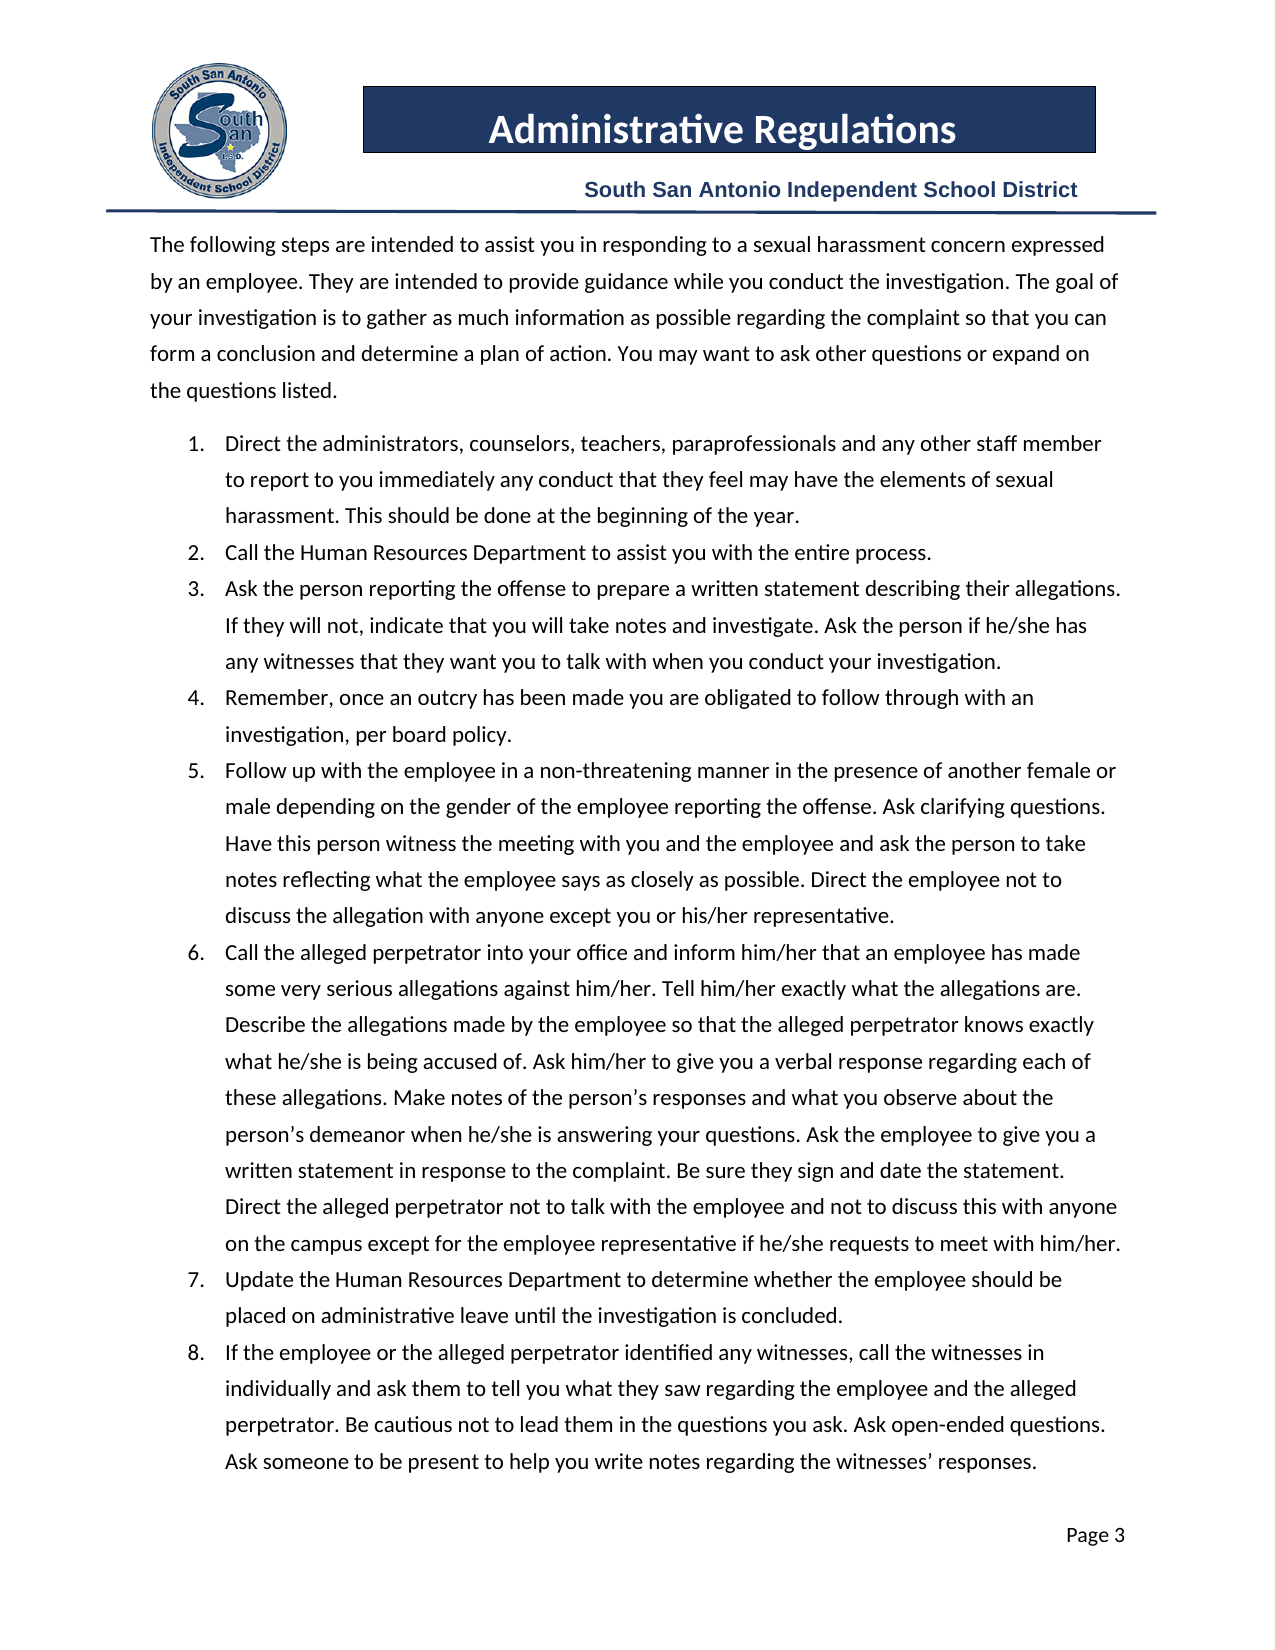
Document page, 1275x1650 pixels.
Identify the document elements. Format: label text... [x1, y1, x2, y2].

list Update the Human Resources Department to determine whether the employee should be placed on administrative leave until the investigation is concluded. [187, 1265, 1125, 1329]
list Call the Human Resources Department to assist you with the entire process. [187, 538, 1125, 566]
list If the employee or the alleged perpetrator identified any witnesses, call the witnesses in individually and ask them to tell you what they saw regarding the employee and the alleged perpetrator. Be cautious not to lead them in the questions you ask. Ask open-ended questions. Ask someone to be present to help you write notes regarding the witnesses’ responses. [187, 1338, 1125, 1475]
list Remember, once an outcry has been made you are obligated to follow through with an investigation, per board policy. [187, 683, 1125, 748]
list Call the alleged perpetrator into your office and inform him/her that an employee has made some very serious allegations against him/her. Tell him/her exactly what the allegations are. Describe the allegations made by the employee so that the alleged perpetrator knows exactly what he/she is being accused of. Ask him/her to give you a verbal response regarding each of these allegations. Make notes of the person’s responses and what you observe about the person’s demeanor when he/she is answering your questions. Ask the employee to give you a written statement in response to the complaint. Be sure they sign and date the statement. Direct the alleged perpetrator not to talk with the employee and not to discuss this with anyone on the campus except for the employee representative if he/she requests to meet with him/her. [187, 938, 1125, 1257]
list Direct the administrators, counselors, teachers, paraprofessionals and any other staff member to report to you immediately any conduct that they feel may have the elements of sexual harassment. This should be done at the beginning of the year. [187, 429, 1125, 530]
list Follow up with the employee in a non-threatening manner in the presence of another female or male depending on the gender of the employee reporting the offense. Ask clarifying questions. Have this person witness the meeting with you and the employee and ask the person to take notes reflecting what the employee says as closely as possible. Direct the employee not to discuss the allegation with anyone except you or his/her representative. [187, 756, 1125, 929]
picture [150, 61, 288, 135]
list Ask the person reporting the offense to prepare a written statement describing their allegations. If they will not, indicate that you will take notes and investigate. Ask the person if he/she has any witnesses that they want you to talk with when you conduct your investigation. [187, 574, 1125, 675]
text The following steps are intended to assist you in responding to a sexual harassment concern expressed by an employee. They are intended to provide guidance while you conduct the investigation. The goal of your investigation is to gather as much information as possible regarding the complaint so that you can form a conclusion and determine a plan of action. You may want to ask other questions or expand on the questions listed. [150, 135, 1125, 404]
